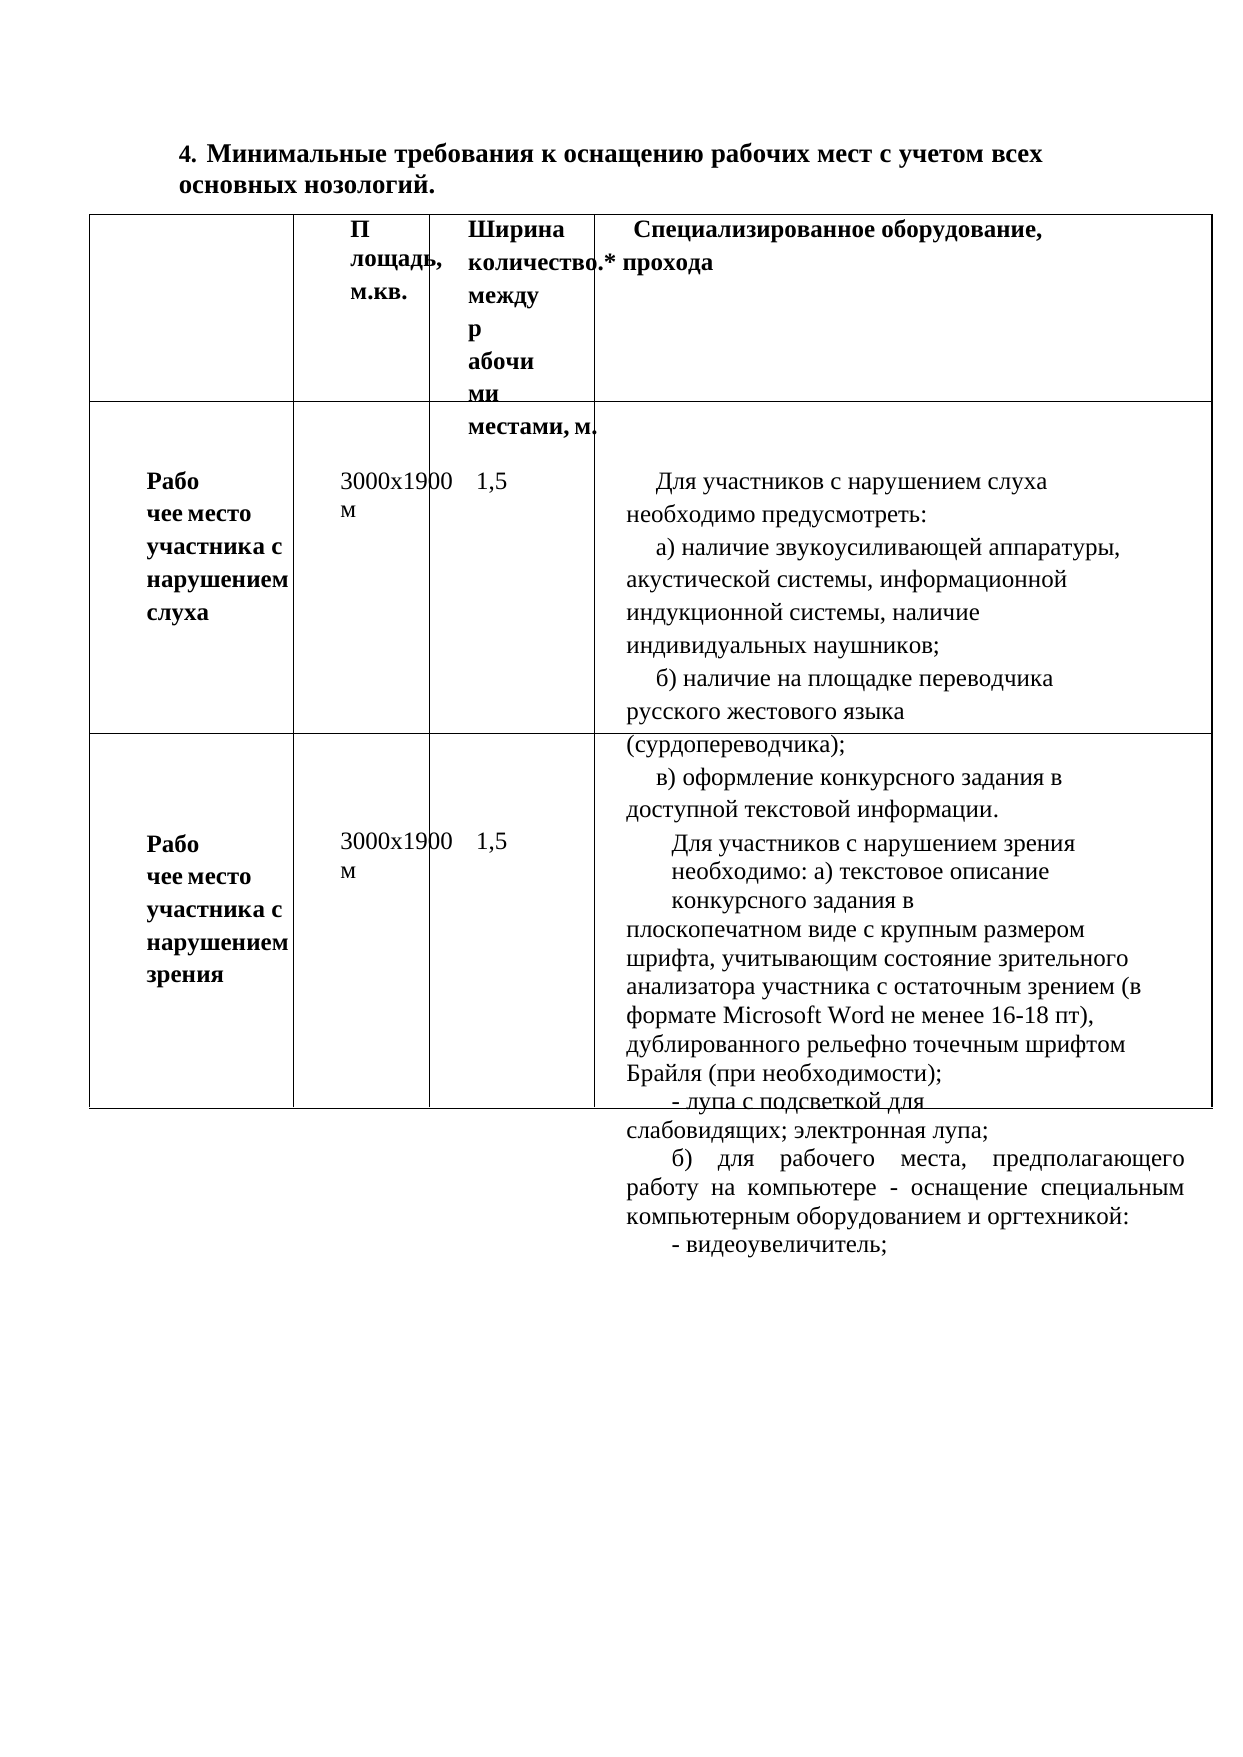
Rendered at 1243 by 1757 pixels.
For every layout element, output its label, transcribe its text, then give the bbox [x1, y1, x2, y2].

text 4. Минимальные требования к оснащению рабочих мест с учетом всех основных нозологий. [178, 137, 1124, 199]
text в) оформление конкурсного задания в доступной текстовой информации. [626, 762, 1151, 823]
text местами,м. [468, 411, 1184, 440]
text 3000х1900 1,5 м [340, 826, 517, 884]
text Для участников с нарушением слуха необходимо предусмотреть: [626, 466, 1153, 527]
text - видеоувеличитель; [671, 1229, 1184, 1258]
text Рабочееместо участника с нарушением зрения [146, 829, 300, 988]
text 3000х1900 1,5 м [340, 466, 517, 523]
text Ширина Специализированное оборудование, количество.* прохода [468, 214, 1161, 276]
text а) наличие звукоусиливающей аппаратуры, акустической системы, информационной индукционной системы, наличие индивидуальных наушников; [626, 532, 1137, 658]
text м.кв. [350, 276, 446, 305]
text плоскопечатном виде с крупным размером шрифта, учитывающим состояние зрительного анализатора участника с остаточным зрением (в формате Microsoft Word не менее 16-18 пт), дублированного рельефно точечным шрифтом Брайля (при необходимости); [626, 914, 1176, 1086]
text между рабочими [468, 280, 543, 407]
text б) наличие на площадке переводчика русского жестового языка (сурдопереводчика); [626, 663, 1122, 758]
text Для участников с нарушением зрения необходимо: а) текстовое описание конкурсного задания в [671, 828, 1188, 914]
text Рабочееместо участника с нарушением слуха [146, 466, 300, 625]
text - лупа с подсветкой для слабовидящих; электронная лупа; [626, 1086, 1062, 1144]
text Площадь, [350, 214, 446, 272]
text б) для рабочего места, предполагающего работу на компьютере - оснащение специальным компьютерным оборудованием и оргтехникой: [626, 1144, 1184, 1229]
